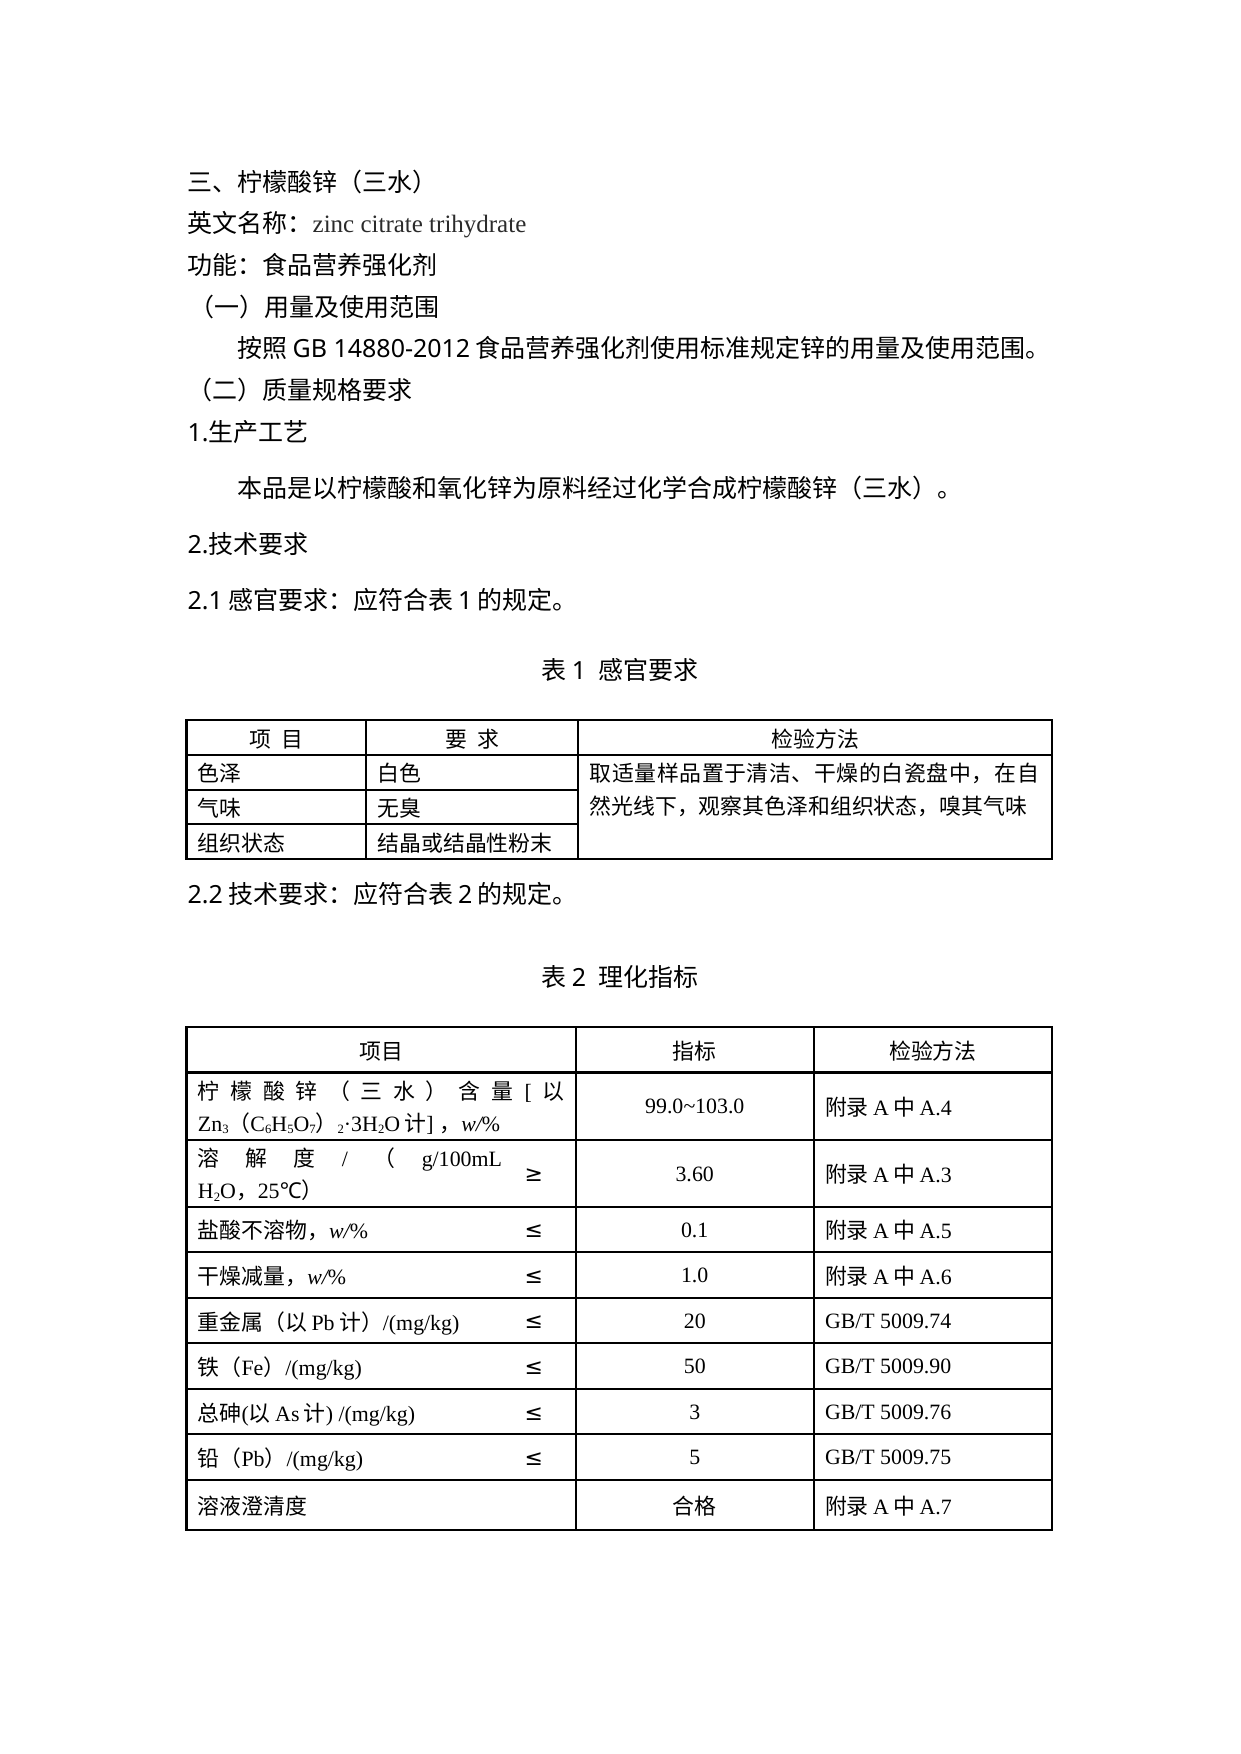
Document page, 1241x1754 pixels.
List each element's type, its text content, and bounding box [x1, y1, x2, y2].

text 三、柠檬酸锌（三水） [187, 162, 1053, 198]
table_cell 白色 [367, 756, 577, 788]
table_cell 取适量样品置于清洁、干燥的白瓷盘中，在自然光线下，观察其色泽和组织状态，嗅其气味 [579, 756, 1051, 858]
table_cell 99.0~103.0 [577, 1074, 813, 1138]
table_cell 50 [577, 1344, 813, 1388]
text 功能：食品营养强化剂 [187, 245, 1053, 282]
table_cell 20 [577, 1299, 813, 1342]
text 英文名称：zinc citrate trihydrate [187, 204, 1053, 240]
table_header 指标 [577, 1028, 813, 1071]
table_cell 柠檬酸锌（三水）含量[以Zn3（C6H5O7）2·3H2O计] ，w/% [188, 1074, 575, 1138]
table_cell GB/T 5009.74 [815, 1299, 1051, 1342]
table_cell ≤ [513, 1299, 575, 1342]
text 本品是以柠檬酸和氧化锌为原料经过化学合成柠檬酸锌（三水）。 [187, 454, 1053, 519]
table_cell 附录A中A.4 [815, 1074, 1051, 1138]
table_cell 附录A中A.3 [815, 1141, 1051, 1206]
table_cell ≤ [513, 1344, 575, 1388]
table_cell ≤ [513, 1208, 575, 1251]
table_cell 1.0 [577, 1253, 813, 1297]
table_cell 附录A中A.5 [815, 1208, 1051, 1251]
table_cell GB/T 5009.90 [815, 1344, 1051, 1388]
table_cell 无臭 [367, 791, 577, 823]
table_cell ≤ [513, 1253, 575, 1297]
table_cell 溶液澄清度 [188, 1481, 575, 1528]
table_cell 3.60 [577, 1141, 813, 1206]
text 表1 感官要求 [187, 636, 1053, 701]
text 表2 理化指标 [187, 943, 1053, 1008]
table_cell 3 [577, 1390, 813, 1433]
table_cell 总砷(以As计) /(mg/kg) [188, 1390, 513, 1433]
table_cell 铁（Fe）/(mg/kg) [188, 1344, 513, 1388]
table_cell 盐酸不溶物，w/% [188, 1208, 513, 1251]
text 按照GB 14880-2012食品营养强化剂使用标准规定锌的用量及使用范围。 [187, 329, 1053, 365]
text 2.1感官要求：应符合表1的规定。 [187, 566, 1053, 631]
table_cell 组织状态 [188, 825, 365, 858]
table_cell 合格 [577, 1481, 813, 1528]
table_cell ≤ [513, 1390, 575, 1433]
table_cell ≤ [513, 1435, 575, 1479]
table_cell 结晶或结晶性粉末 [367, 825, 577, 858]
table_header 项目 [188, 1028, 575, 1071]
table_cell GB/T 5009.75 [815, 1435, 1051, 1479]
text 2.技术要求 [187, 524, 1053, 560]
text 1.生产工艺 [187, 412, 1053, 448]
table_cell 附录A中A.6 [815, 1253, 1051, 1297]
table_cell 干燥减量，w/% [188, 1253, 513, 1297]
table_cell 附录A中A.7 [815, 1481, 1051, 1528]
table_cell 气味 [188, 791, 365, 823]
table_cell 溶解度/（g/100mL H2O，25℃） [188, 1141, 513, 1206]
table_header 要 求 [367, 721, 577, 754]
text （一）用量及使用范围 [189, 287, 1053, 323]
table_header 项 目 [188, 721, 365, 754]
table_header 检验方法 [579, 721, 1051, 754]
table_cell 重金属（以Pb计）/(mg/kg) [188, 1299, 513, 1342]
table_header 检验方法 [815, 1028, 1051, 1071]
table_cell 铅（Pb）/(mg/kg) [188, 1435, 513, 1479]
table_cell 色泽 [188, 756, 365, 788]
table_cell 0.1 [577, 1208, 813, 1251]
text 2.2技术要求：应符合表2的规定。 [187, 860, 1053, 925]
table_cell 5 [577, 1435, 813, 1479]
text （二）质量规格要求 [187, 370, 1053, 407]
table_cell GB/T 5009.76 [815, 1390, 1051, 1433]
table_cell ≥ [513, 1141, 575, 1206]
